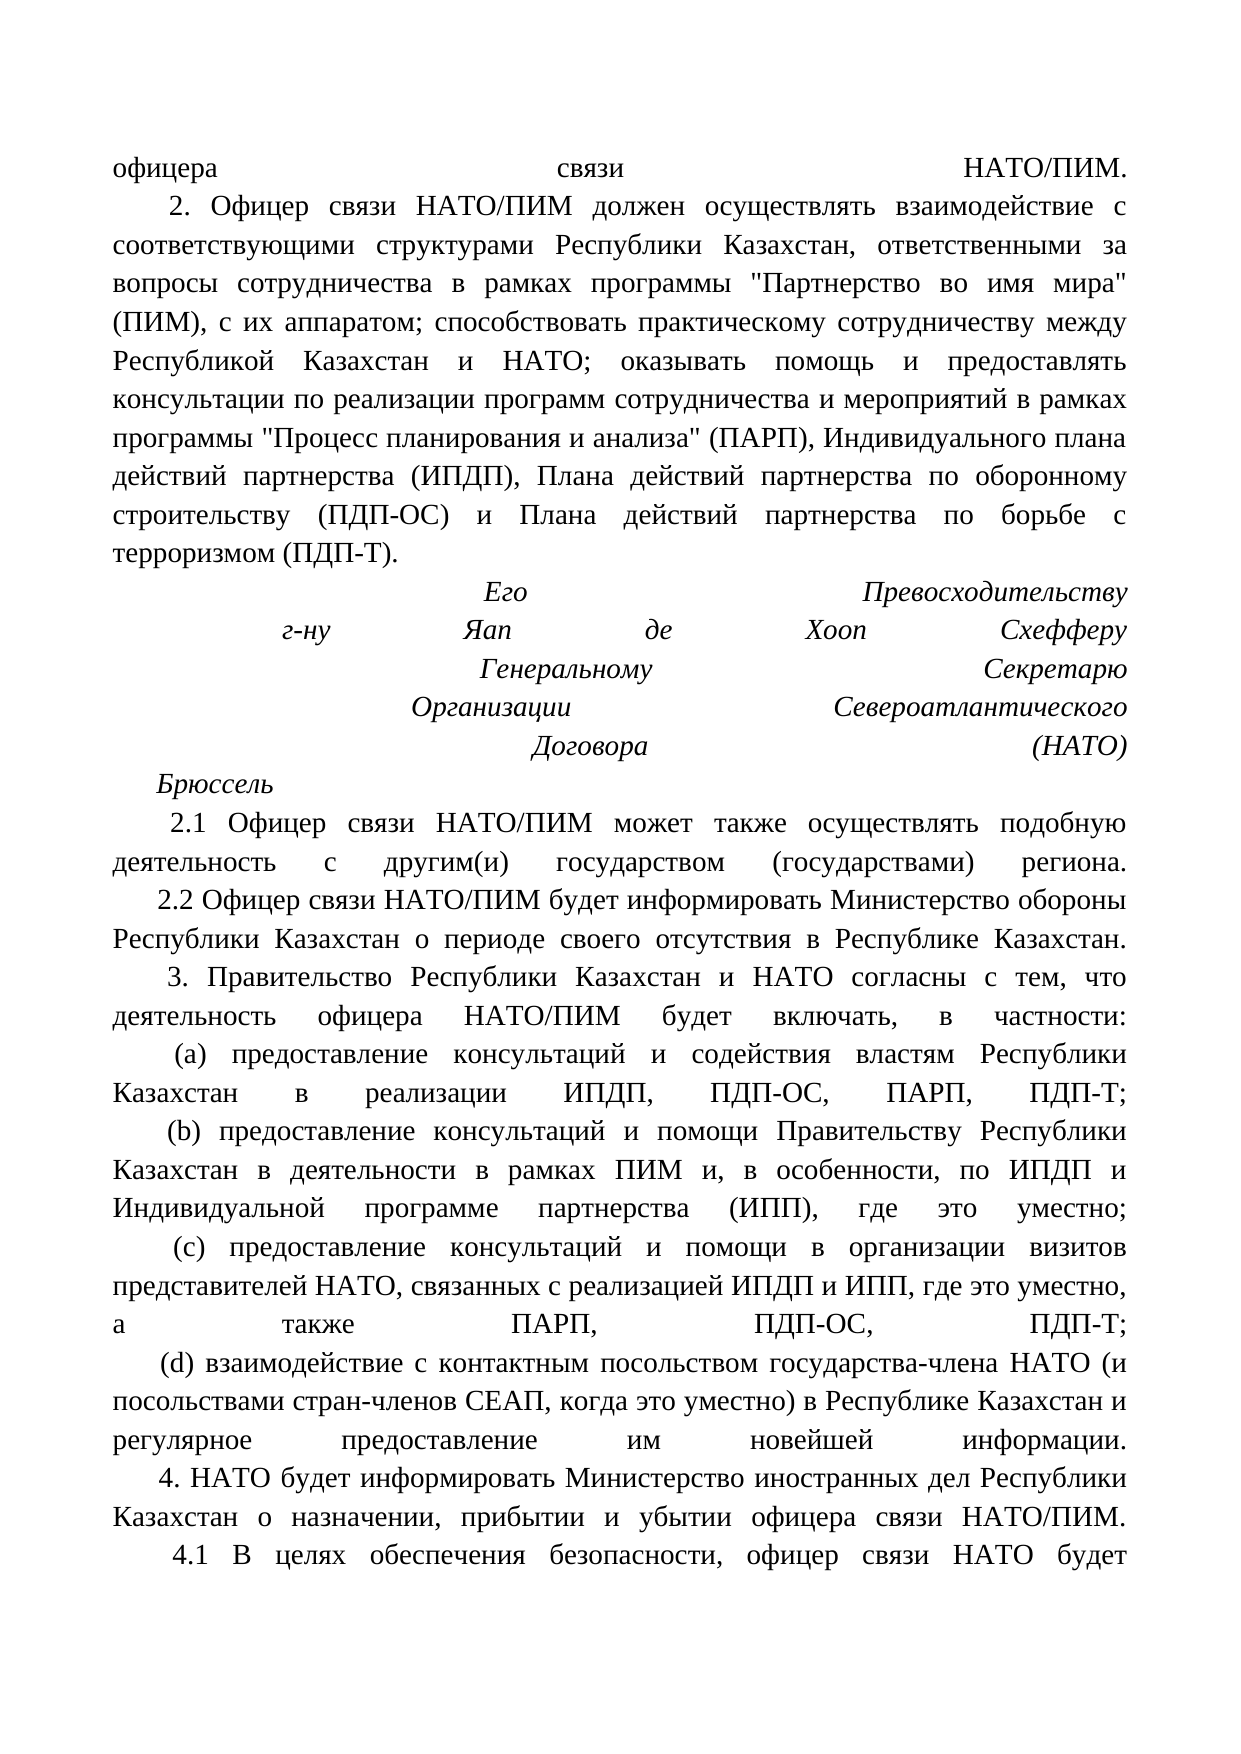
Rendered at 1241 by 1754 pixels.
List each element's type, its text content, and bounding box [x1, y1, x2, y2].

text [112, 150, 1128, 569]
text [112, 805, 1128, 1571]
text Его Превосходительству г-ну Яап де Хооп Схефферу Генеральному Секретарю Организации Североатлантического Договора (НАТО) Брюссель [112, 574, 1128, 800]
